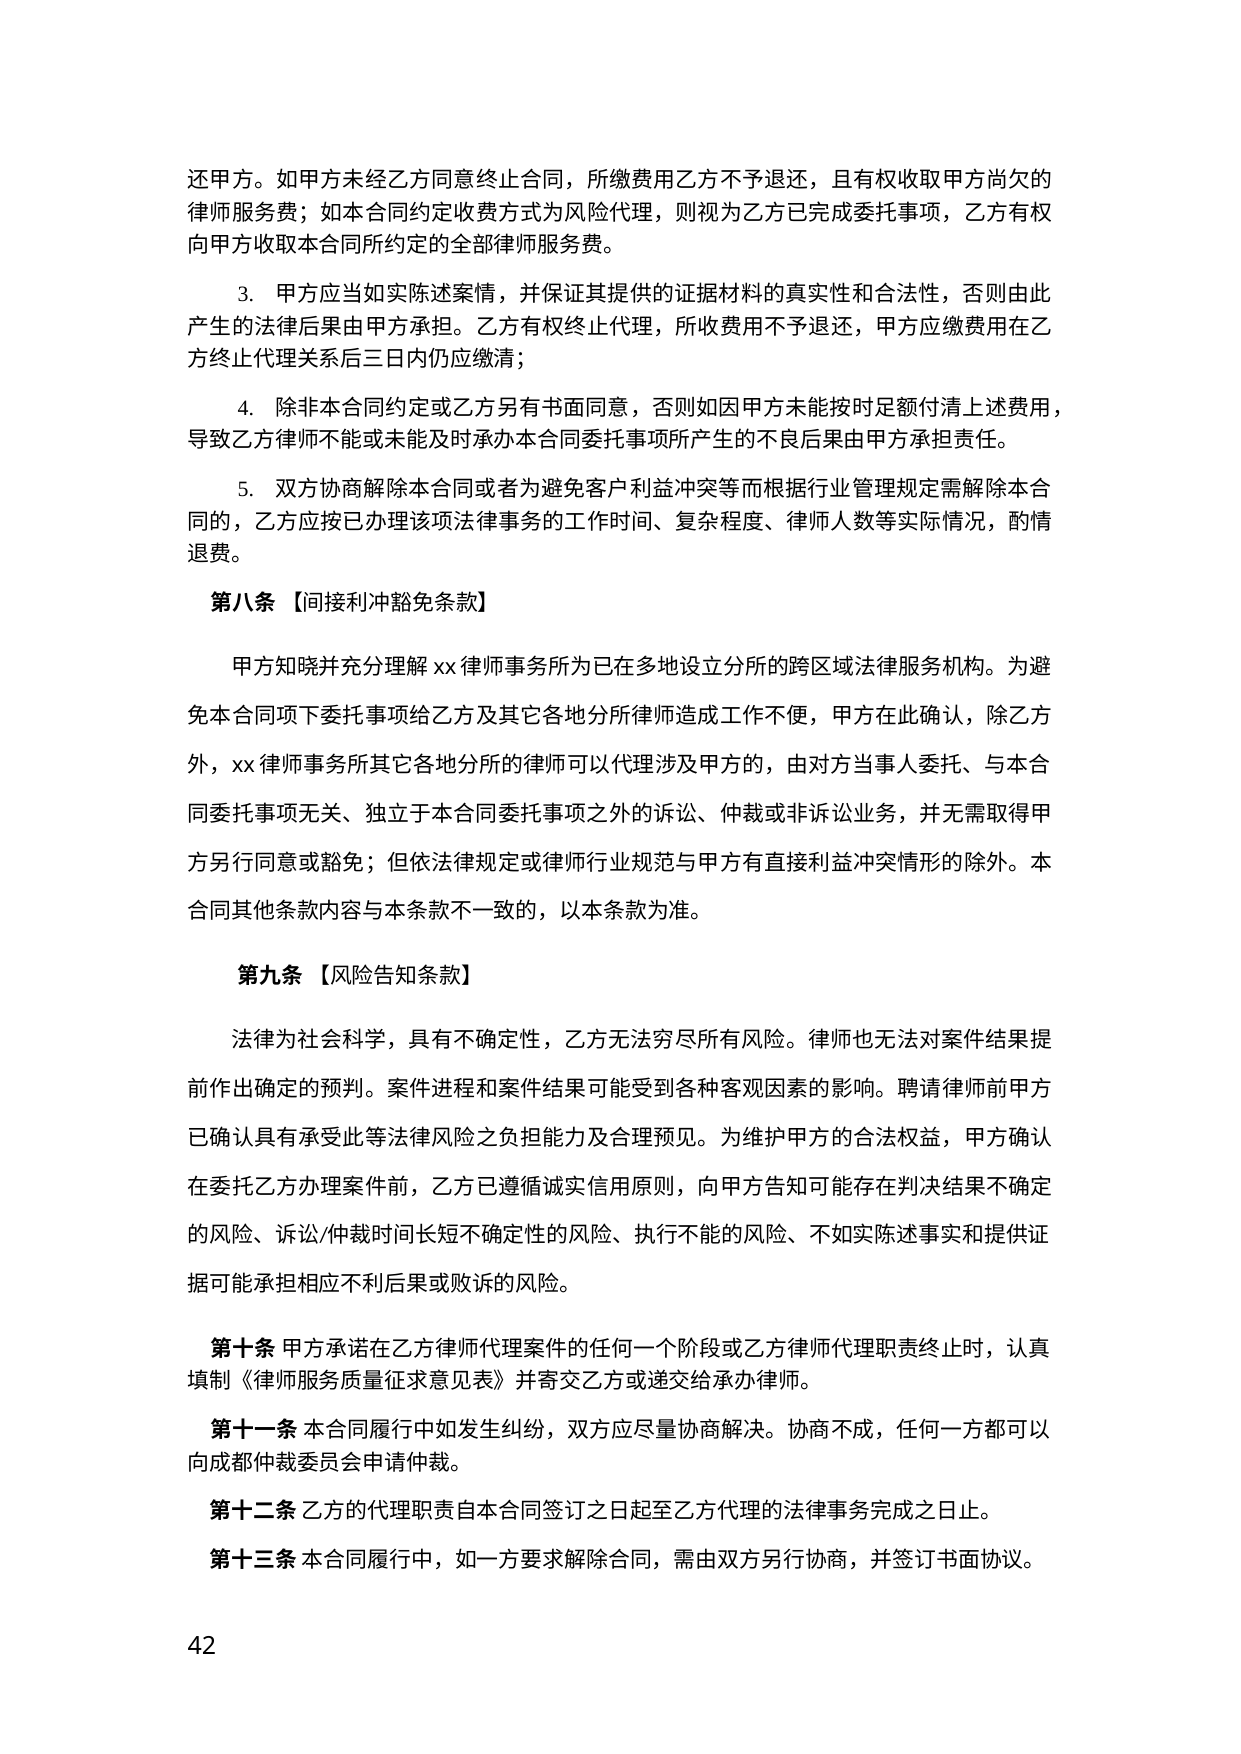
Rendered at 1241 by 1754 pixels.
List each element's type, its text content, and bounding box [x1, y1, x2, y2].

text 第十二条 乙方的代理职责自本合同签订之日起至乙方代理的法律事务完成之日止。 [187, 1493, 1053, 1525]
text 甲方知晓并充分理解xx律师事务所为已在多地设立分所的跨区域法律服务机构。为避免本合同项下委托事项给乙方及其它各地分所律师造成工作不便，甲方在此确认，除乙方外，xx律师事务所其它各地分所的律师可以代理涉及甲方的，由对方当事人委托、与本合同委托事项无关、独立于本合同委托事项之外的诉讼、仲裁或非诉讼业务，并无需取得甲方另行同意或豁免；但依法律规定或律师行业规范与甲方有直接利益冲突情形的除外。本合同其他条款内容与本条款不一致的，以本条款为准。 [187, 649, 1053, 925]
list 双方协商解除本合同或者为避免客户利益冲突等而根据行业管理规定需解除本合同的，乙方应按已办理该项法律事务的工作时间、复杂程度、律师人数等实际情况，酌情退费。 [187, 471, 1053, 568]
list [187, 162, 1053, 259]
text 第十一条 本合同履行中如发生纠纷，双方应尽量协商解决。协商不成，任何一方都可以向成都仲裁委员会申请仲裁。 [187, 1412, 1053, 1477]
text 第十三条 本合同履行中，如一方要求解除合同，需由双方另行协商，并签订书面协议。 [187, 1542, 1053, 1574]
text 第十条 甲方承诺在乙方律师代理案件的任何一个阶段或乙方律师代理职责终止时，认真填制《律师服务质量征求意见表》并寄交乙方或递交给承办律师。 [187, 1330, 1053, 1395]
text 第九条 【风险告知条款】 [237, 957, 1053, 990]
list 甲方应当如实陈述案情，并保证其提供的证据材料的真实性和合法性，否则由此产生的法律后果由甲方承担。乙方有权终止代理，所收费用不予退还，甲方应缴费用在乙方终止代理关系后三日内仍应缴清； [187, 276, 1053, 373]
text 法律为社会科学，具有不确定性，乙方无法穷尽所有风险。律师也无法对案件结果提前作出确定的预判。案件进程和案件结果可能受到各种客观因素的影响。聘请律师前甲方已确认具有承受此等法律风险之负担能力及合理预见。为维护甲方的合法权益，甲方确认在委托乙方办理案件前，乙方已遵循诚实信用原则，向甲方告知可能存在判决结果不确定的风险、诉讼/仲裁时间长短不确定性的风险、执行不能的风险、不如实陈述事实和提供证据可能承担相应不利后果或败诉的风险。 [187, 1022, 1053, 1298]
text 第八条 【间接利冲豁免条款】 [187, 584, 1053, 617]
list 除非本合同约定或乙方另有书面同意，否则如因甲方未能按时足额付清上述费用，导致乙方律师不能或未能及时承办本合同委托事项所产生的不良后果由甲方承担责任。 [187, 389, 1053, 454]
